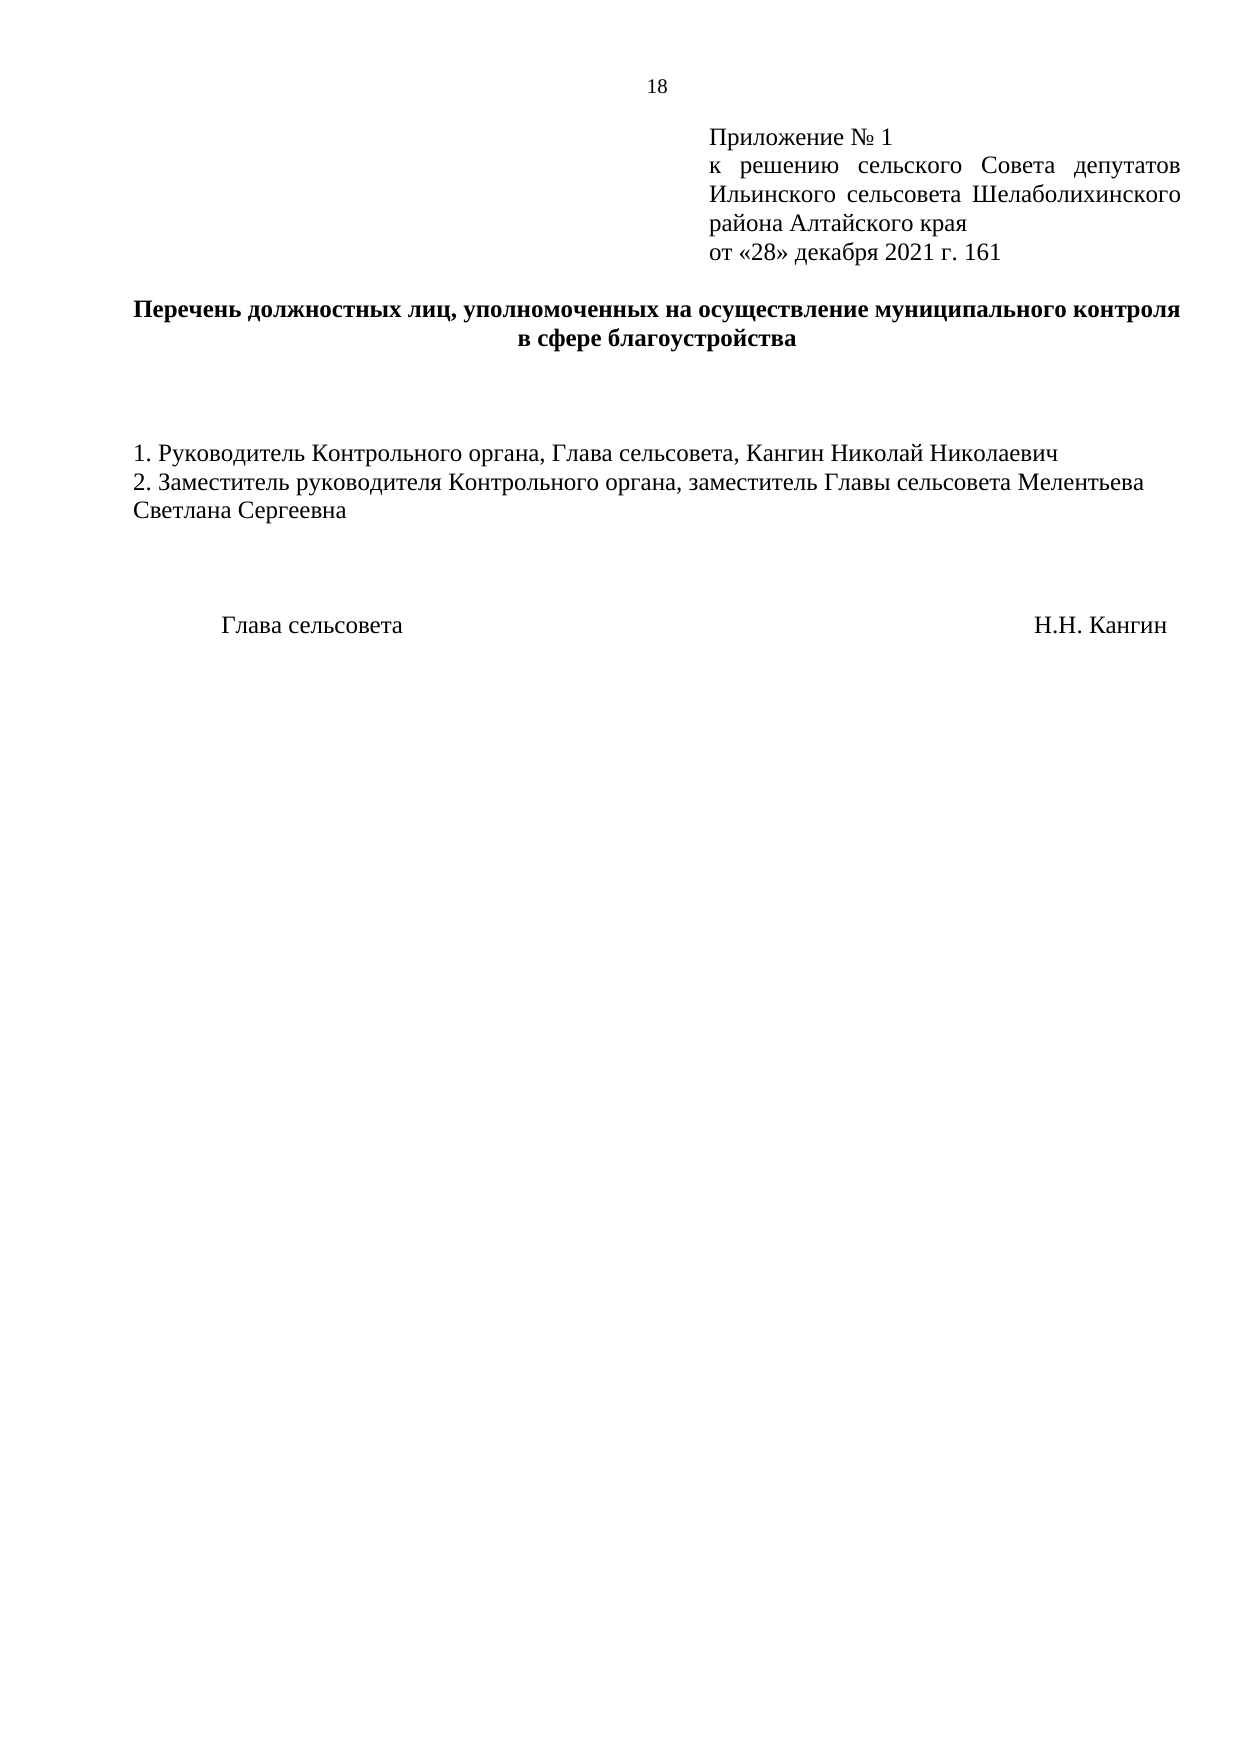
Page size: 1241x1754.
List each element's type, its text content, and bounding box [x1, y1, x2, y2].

text Глава сельсовета Н.Н. Кангин [133, 611, 1181, 639]
text к решению сельского Совета депутатов Ильинского сельсовета Шелаболихинского района Алтайского края [709, 151, 1181, 237]
text 2. Заместитель руководителя Контрольного органа, заместитель Главы сельсовета Мелентьева Светлана Сергеевна [133, 467, 1181, 524]
text Перечень должностных лиц, уполномоченных на осуществление муниципального контроля в сфере благоустройства [133, 294, 1181, 352]
text Приложение № 1 [709, 122, 1181, 151]
text от «28» декабря 2021 г. 161 [709, 237, 1181, 266]
text 1. Руководитель Контрольного органа, Глава сельсовета, Кангин Николай Николаевич [133, 438, 1181, 467]
